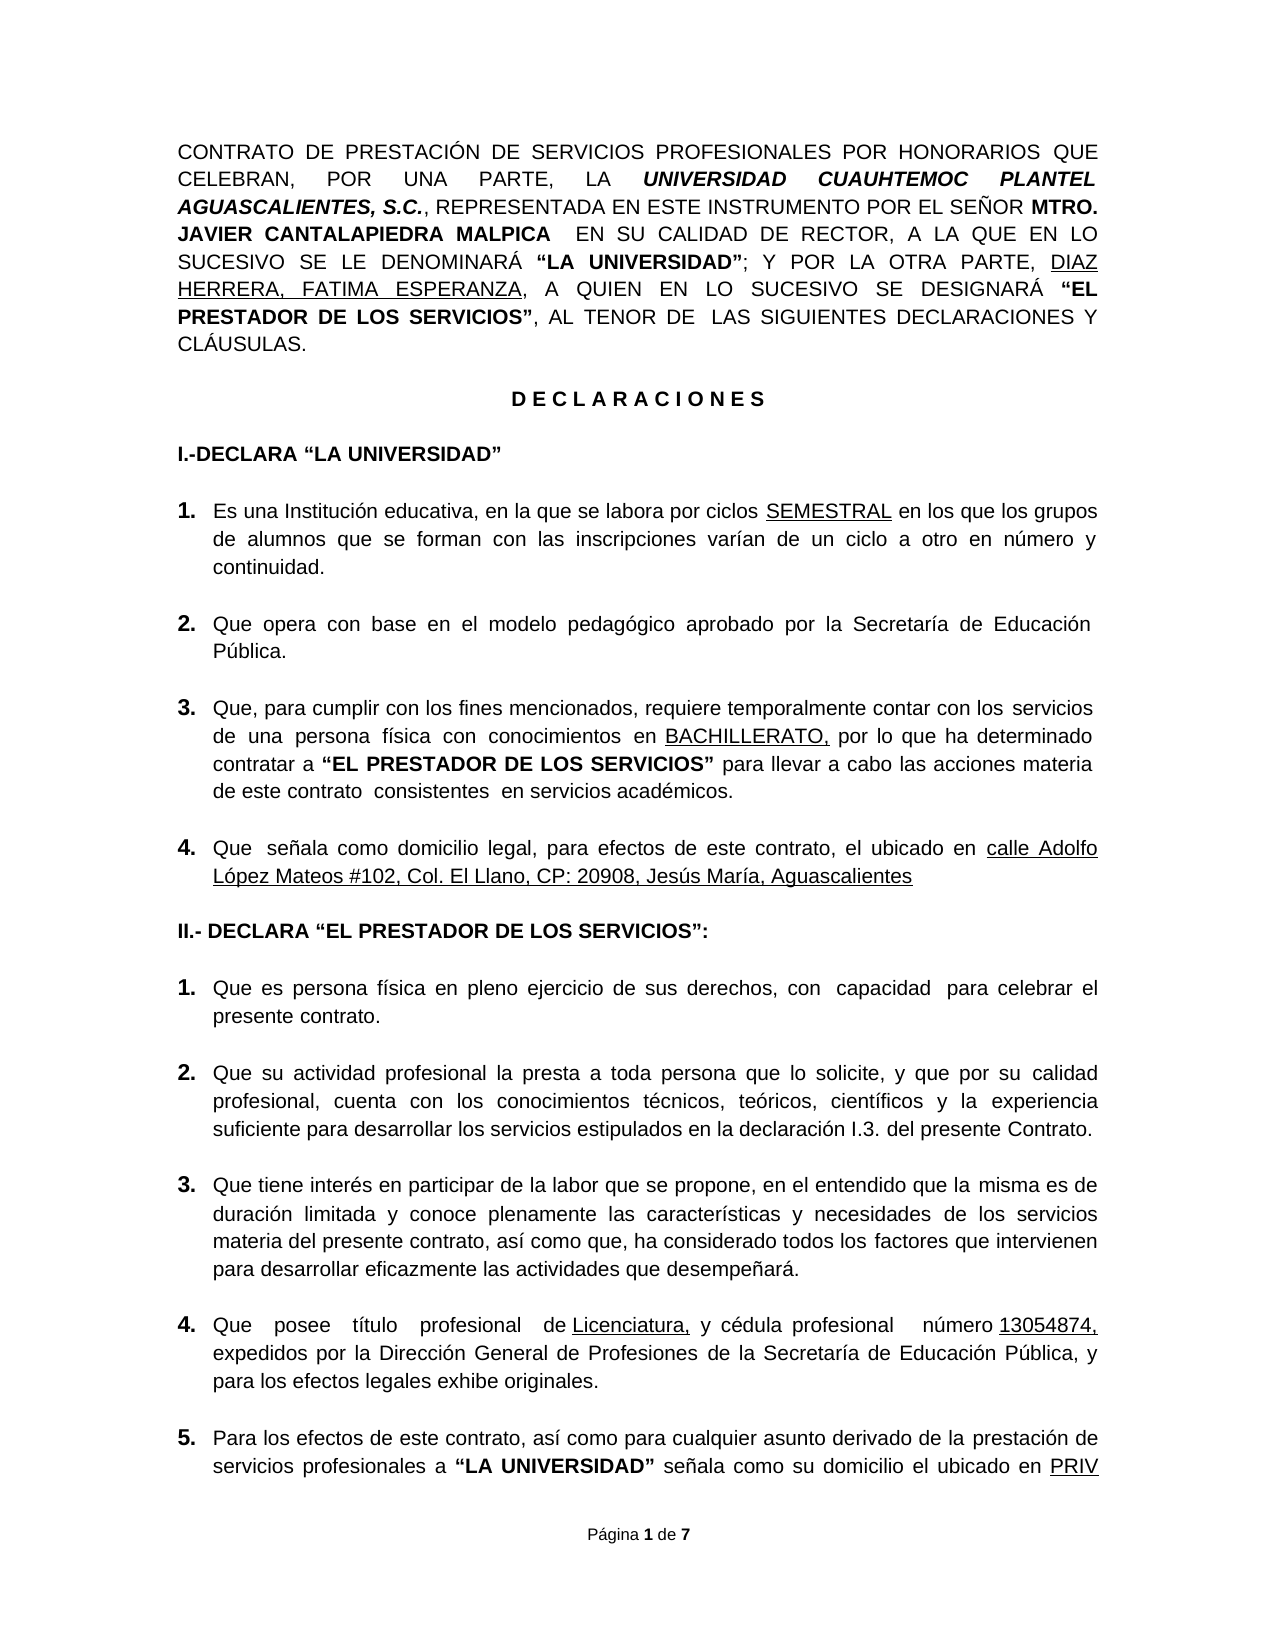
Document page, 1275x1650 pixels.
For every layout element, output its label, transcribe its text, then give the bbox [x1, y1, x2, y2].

list Que señala como domicilio legal, para efectos de este contrato, el ubicado en calle Adolfo López Mateos #102, Col. El Llano, CP: 20908, Jesús María, Aguascalientes [177, 834, 1098, 888]
list Es una Institución educativa, en la que se labora por ciclos SEMESTRAL en los que los grupos de alumnos que se forman con las inscripciones varían de un ciclo a otro en número y continuidad. [177, 497, 1098, 578]
list Que es persona física en pleno ejercicio de sus derechos, con capacidad para celebrar el presente contrato. [177, 974, 1098, 1028]
list Que posee título profesional de Licenciatura, y cédula profesional número 13054874, expedidos por la Dirección General de Profesiones de la Secretaría de Educación Pública, y para los efectos legales exhibe originales. [177, 1311, 1098, 1393]
subtitle II.- DECLARA “EL PRESTADOR DE LOS SERVICIOS”: [177, 919, 1110, 943]
list Que, para cumplir con los fines mencionados, requiere temporalmente contar con los servicios de una persona física con conocimientos en BACHILLERATO, por lo que ha determinado contratar a “EL PRESTADOR DE LOS SERVICIOS” para llevar a cabo las acciones materia de este contrato consistentes en servicios académicos. [177, 694, 1093, 803]
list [177, 1424, 1098, 1478]
text I.-DECLARA “LA UNIVERSIDAD” [177, 442, 1110, 466]
list Que opera con base en el modelo pedagógico aprobado por la Secretaría de Educación Pública. [177, 609, 1092, 663]
text CONTRATO DE PRESTACIÓN DE SERVICIOS PROFESIONALES POR HONORARIOS QUE CELEBRAN, POR UNA PARTE, LA UNIVERSIDAD CUAUHTEMOC PLANTEL AGUASCALIENTES, S.C., REPRESENTADA EN ESTE INSTRUMENTO POR EL SEÑOR MTRO. JAVIER CANTALAPIEDRA MALPICA EN SU CALIDAD DE RECTOR, A LA QUE EN LO SUCESIVO SE LE DENOMINARÁ “LA UNIVERSIDAD”; Y POR LA OTRA PARTE, DIAZ HERRERA, FATIMA ESPERANZA, A QUIEN EN LO SUCESIVO SE DESIGNARÁ “EL PRESTADOR DE LOS SERVICIOS”, AL TENOR DE LAS SIGUIENTES DECLARACIONES Y CLÁUSULAS. [177, 139, 1098, 356]
list Que tiene interés en participar de la labor que se propone, en el entendido que la misma es de duración limitada y conoce plenamente las características y necesidades de los servicios materia del presente contrato, así como que, ha considerado todos los factores que intervienen para desarrollar eficazmente las actividades que desempeñará. [177, 1171, 1098, 1280]
subtitle D E C L A R A C I O N E S [177, 387, 1098, 411]
list Que su actividad profesional la presta a toda persona que lo solicite, y que por su calidad profesional, cuenta con los conocimientos técnicos, teóricos, científicos y la experiencia suficiente para desarrollar los servicios estipulados en la declaración I.3. del presente Contrato. [177, 1059, 1098, 1140]
